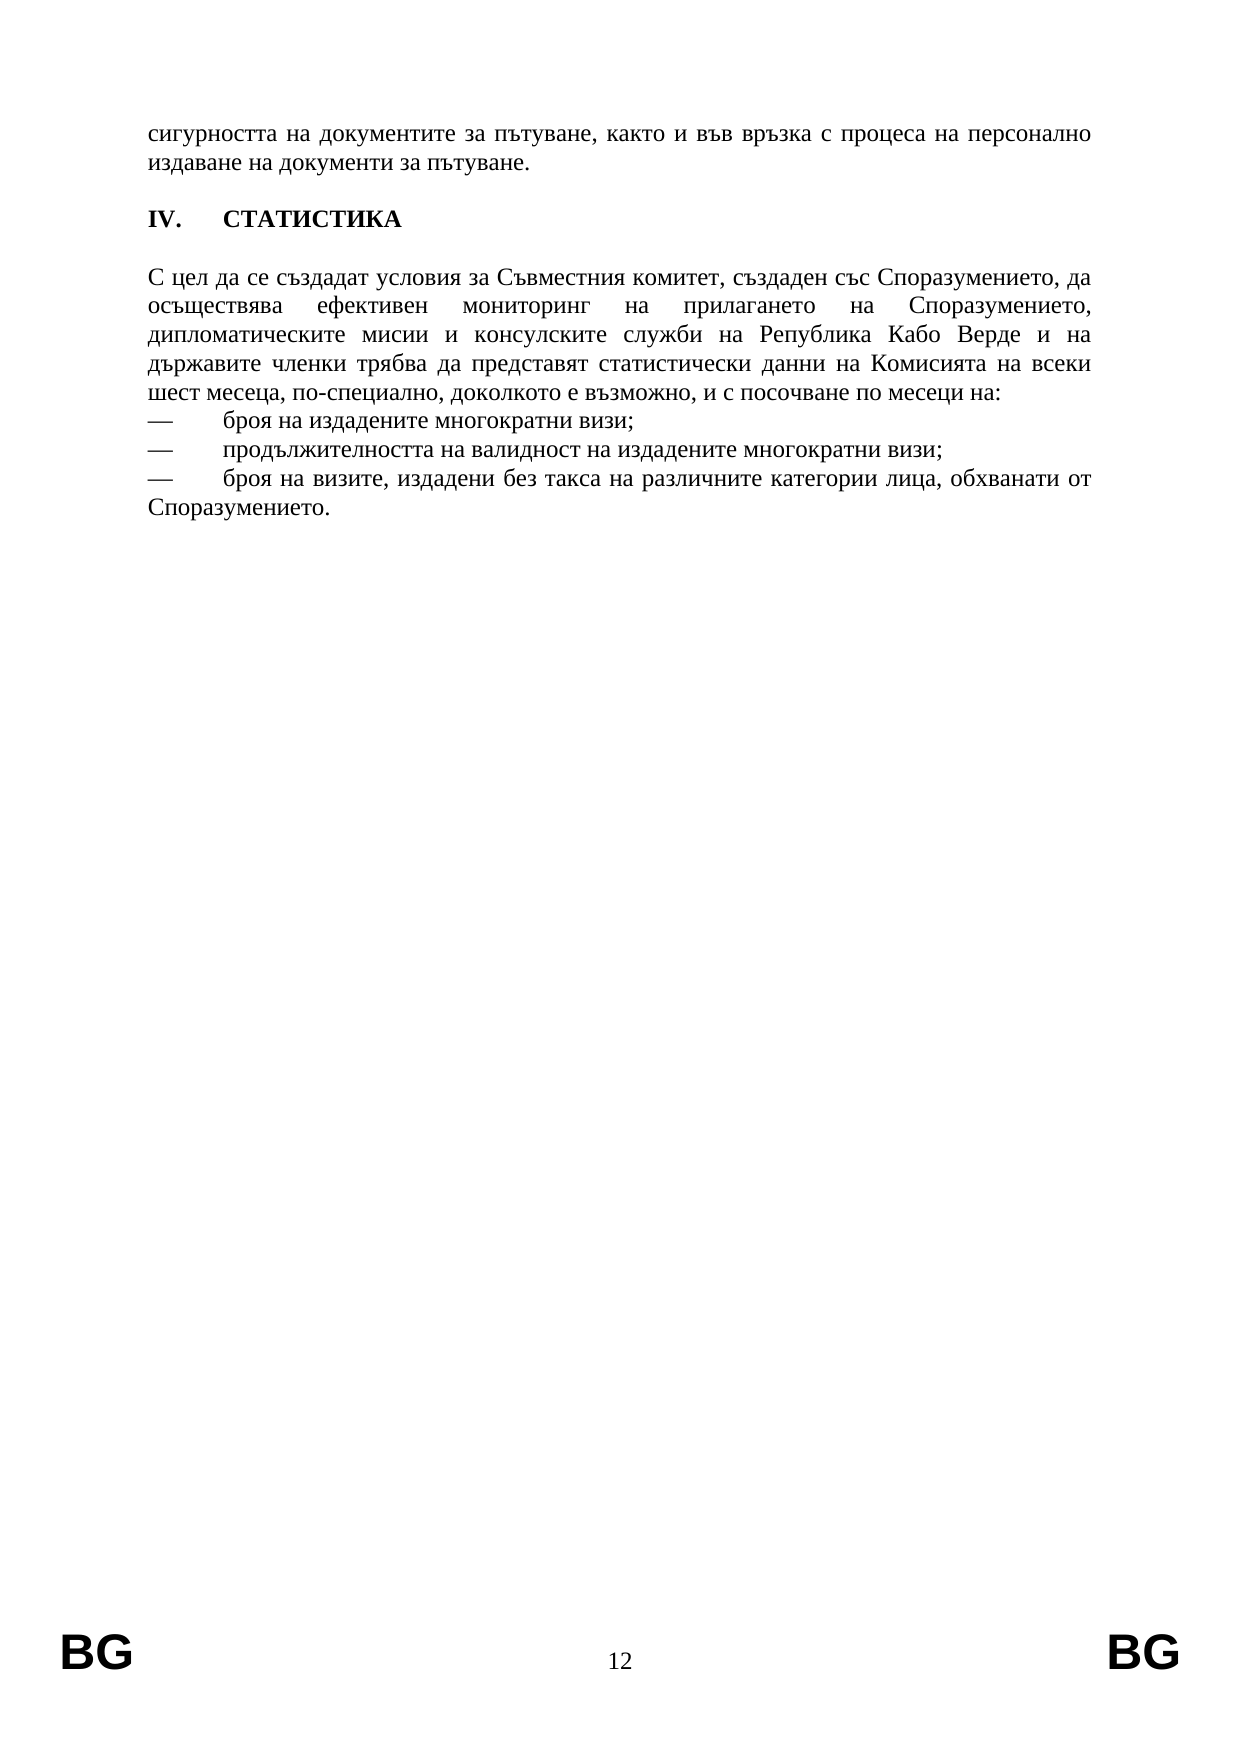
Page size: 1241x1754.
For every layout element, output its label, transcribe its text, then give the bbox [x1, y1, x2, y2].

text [148, 118, 1093, 176]
text С цел да се създадат условия за Съвместния комитет, създаден със Споразумението, да осъществява ефективен мониторинг на прилагането на Споразумението, дипломатическите мисии и консулските служби на Република Кабо Верде и на държавите членки трябва да представят статистически данни на Комисията на всеки шест месеца, по-специално, доколкото е възможно, и с посочване по месеци на: [148, 262, 1093, 406]
text — продължителността на валидност на издадените многократни визи; [148, 434, 1093, 463]
text — броя на издадените многократни визи; [148, 406, 1093, 434]
text IV. СТАТИСТИКА [148, 204, 1093, 233]
text — броя на визите, издадени без такса на различните категории лица, обхванати от Споразумението. [148, 463, 1093, 521]
